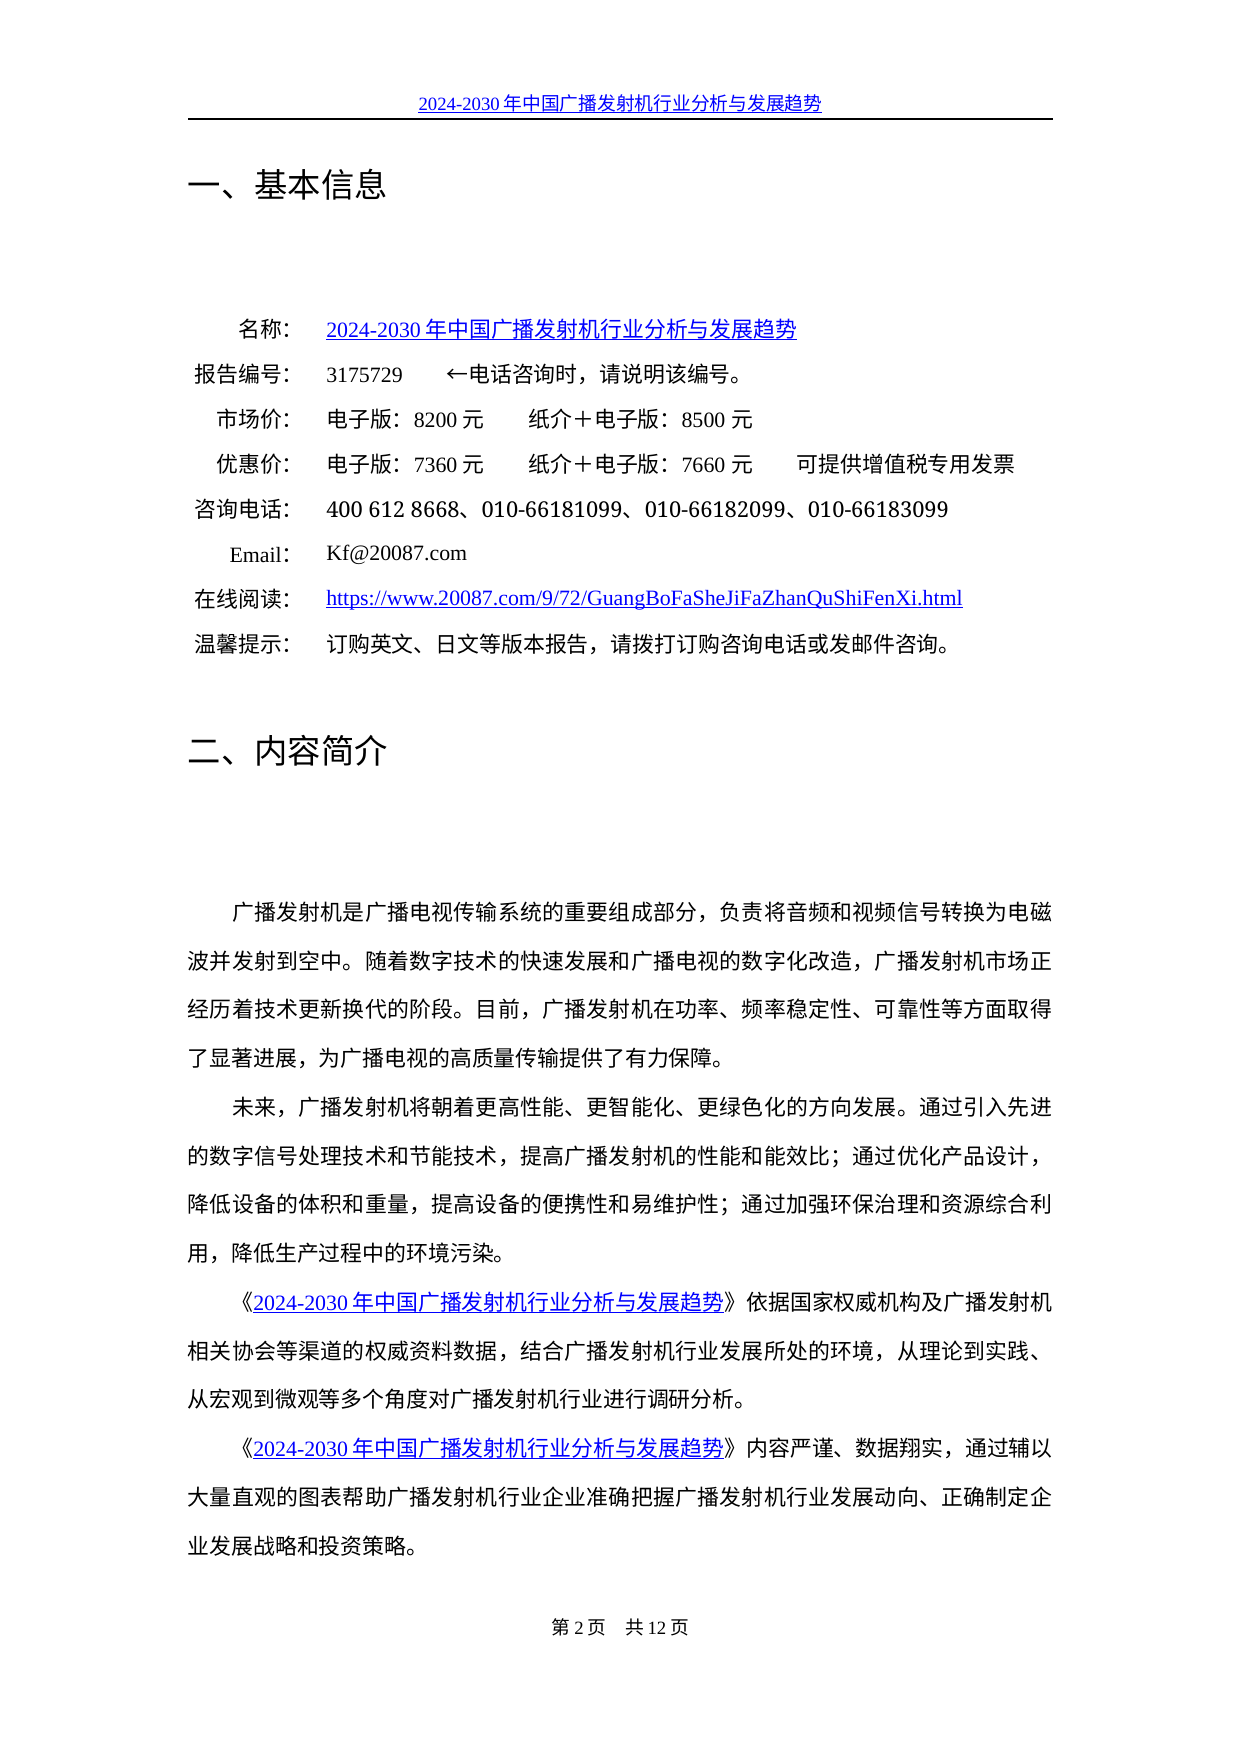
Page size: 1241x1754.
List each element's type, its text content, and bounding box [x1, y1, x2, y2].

title 一、基本信息 [187, 150, 1053, 215]
table_cell 3175729 ←电话咨询时，请说明该编号。 [315, 357, 1073, 402]
table_cell Kf@20087.com [315, 537, 1073, 582]
table_cell 咨询电话： [167, 492, 315, 537]
table_cell 市场价： [167, 402, 315, 447]
table_cell 电子版：7360 元 纸介＋电子版：7660 元 可提供增值税专用发票 [315, 447, 1073, 492]
table_cell 报告编号： [167, 357, 315, 402]
table_cell 优惠价： [167, 447, 315, 492]
title 二、内容简介 [187, 717, 1053, 782]
table_cell 400 612 8668、010-66181099、010-66182099、010-66183099 [315, 492, 1073, 537]
table_header 2024-2030年中国广播发射机行业分析与发展趋势 [315, 312, 1073, 357]
table_cell Email： [167, 537, 315, 582]
table_cell 温馨提示： [167, 627, 315, 672]
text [187, 894, 1053, 1561]
table_cell 在线阅读： [167, 582, 315, 627]
table_header 名称： [167, 312, 315, 357]
table_cell [315, 582, 1073, 627]
table_cell 订购英文、日文等版本报告，请拨打订购咨询电话或发邮件咨询。 [315, 627, 1073, 672]
table_cell 电子版：8200 元 纸介＋电子版：8500 元 [315, 402, 1073, 447]
